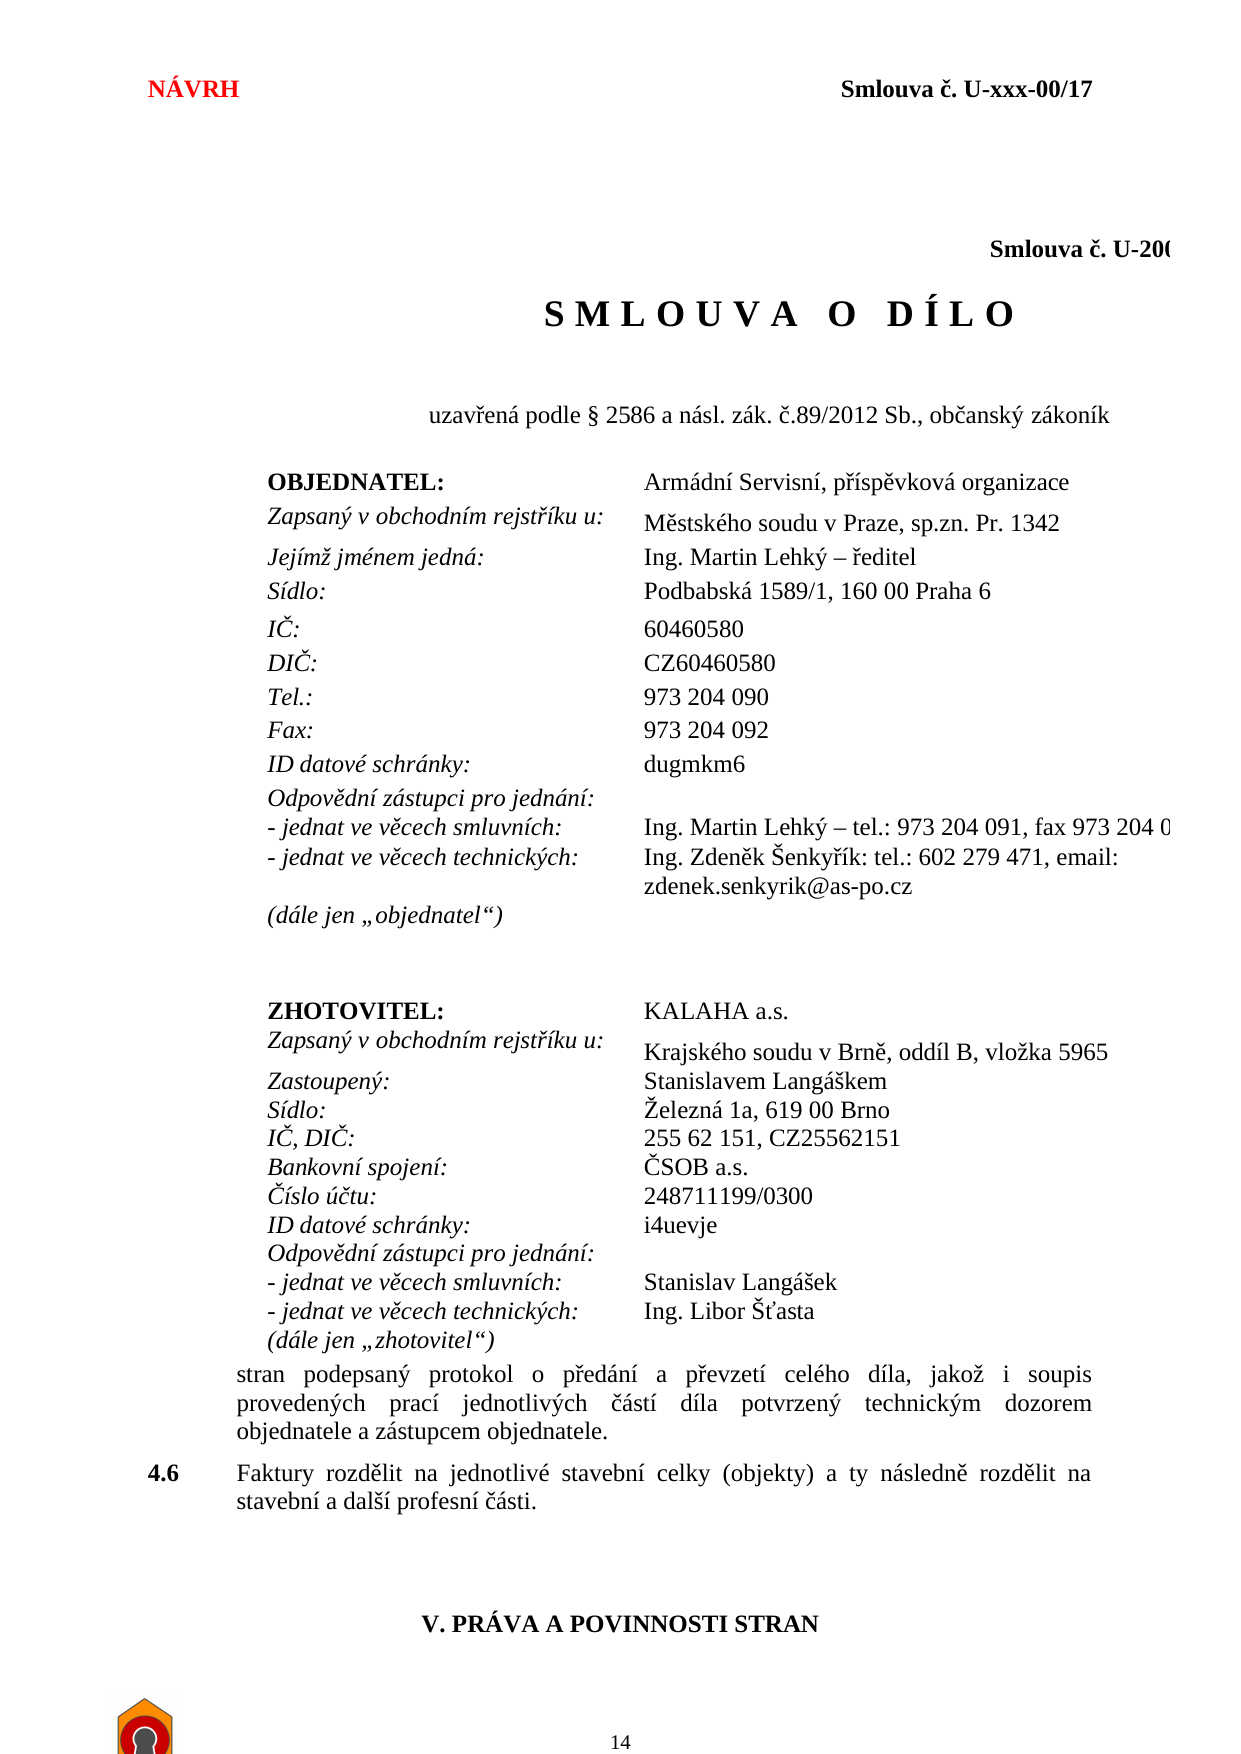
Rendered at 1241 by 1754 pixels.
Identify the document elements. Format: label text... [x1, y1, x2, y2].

picture [109, 1695, 180, 1754]
list Celkové zdanitelné plnění se považuje za uskutečněné dnem protokolárního převzetí celého díla objednatelem. Zhotovitel je povinen nejpozději do 10 dnů od uskutečnění zdanitelného plnění vystavit dílčí daňový doklad a oprávněnými zástupci smluvních stran podepsaný protokol o předání a převzetí celého díla, jakož i soupis provedených prací jednotlivých částí díla potvrzený technickým dozorem objednatele a zástupcem objednatele. [148, 1359, 1092, 1445]
list Faktury rozdělit na jednotlivé stavební celky (objekty) a ty následně rozdělit na stavební a další profesní části. [148, 1458, 1092, 1515]
subtitle V. PrÁva a povinnosti stran [148, 1609, 1092, 1638]
